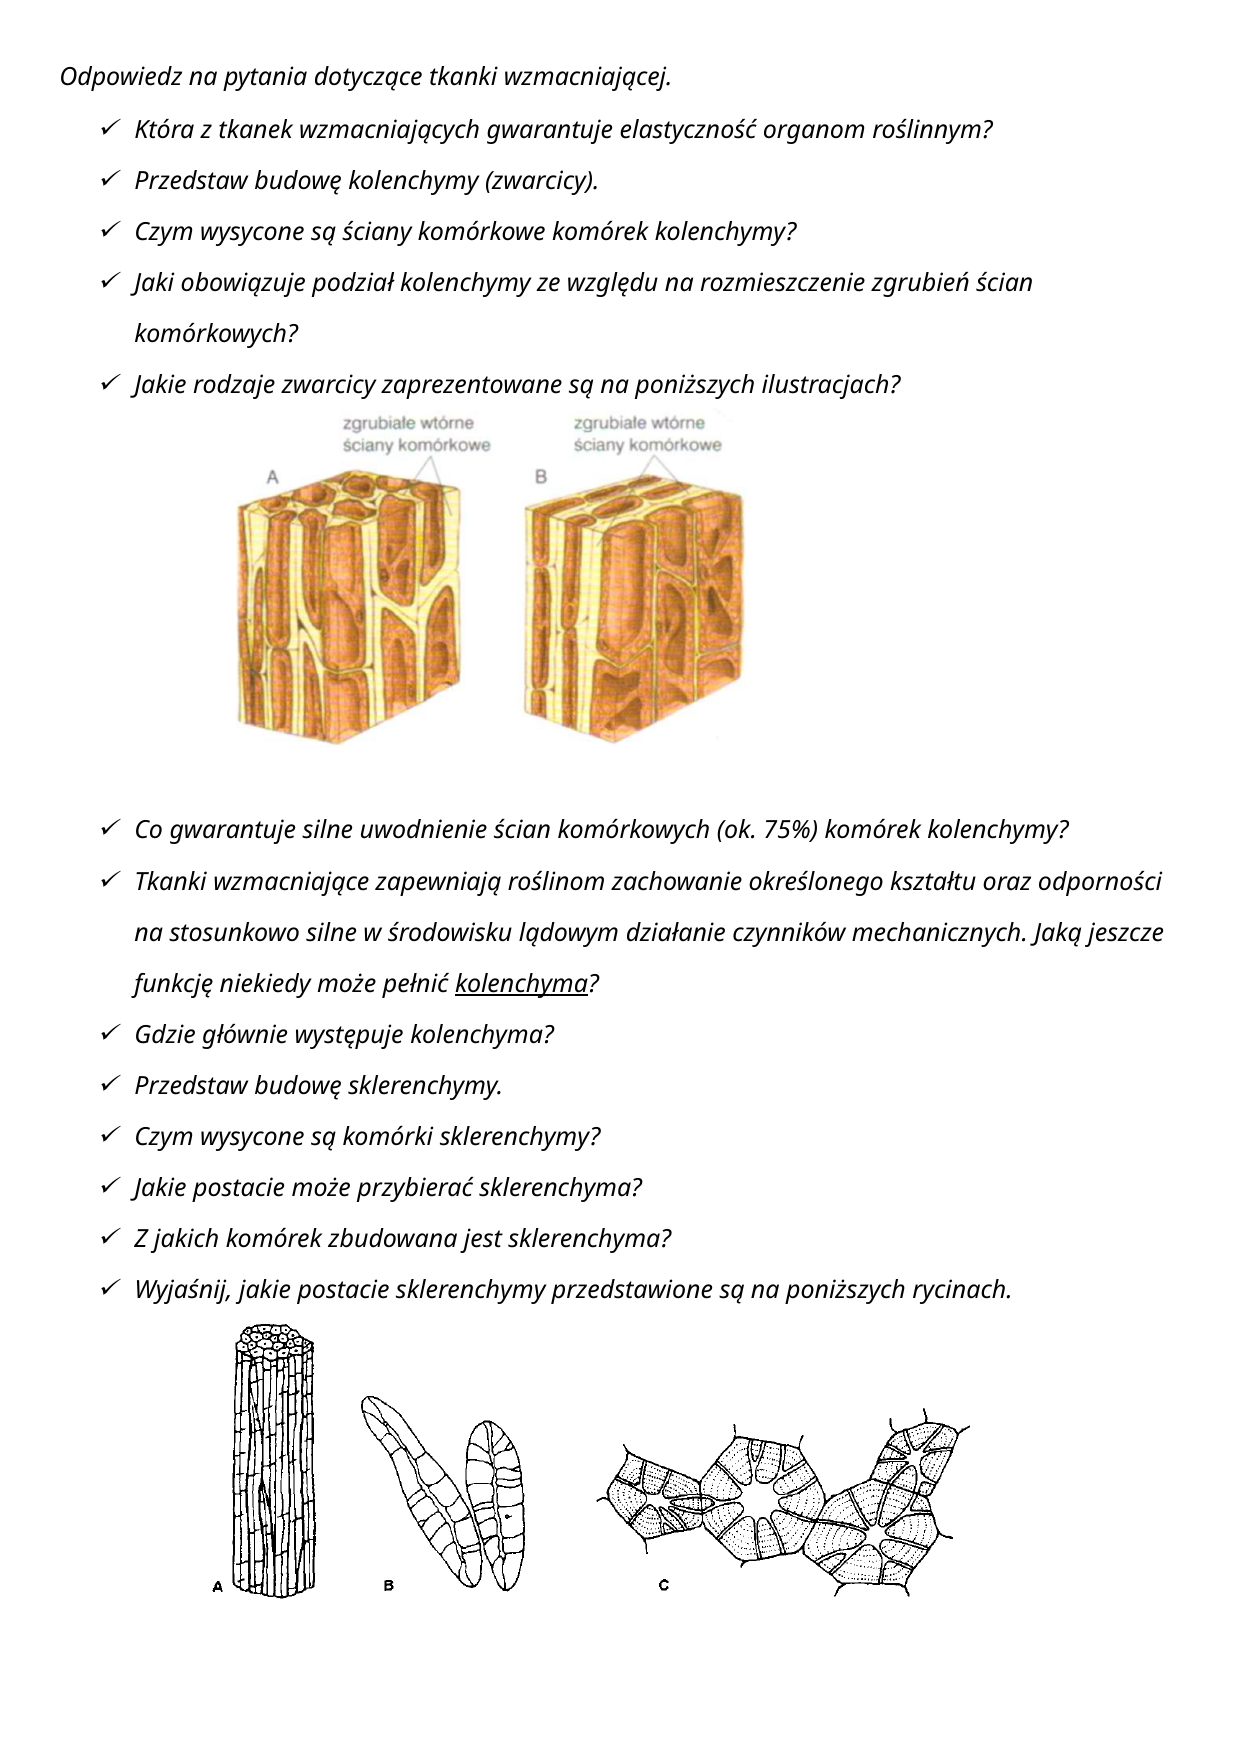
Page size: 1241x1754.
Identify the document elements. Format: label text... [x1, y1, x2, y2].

list Jaki obowiązuje podział kolenchymy ze względu na rozmieszczenie zgrubień ścian komórkowych? [97, 265, 1181, 350]
picture [220, 408, 774, 746]
list Czym wysycone są ściany komórkowe komórek kolenchymy? [97, 214, 1181, 248]
list Jakie rodzaje zwarcicy zaprezentowane są na poniższych ilustracjach? [97, 367, 1181, 443]
list Przedstaw budowę sklerenchymy. [97, 1067, 1181, 1101]
list Czym wysycone są komórki sklerenchymy? [97, 1118, 1181, 1152]
list Co gwarantuje silne uwodnienie ścian komórkowych (ok. 75%) komórek kolenchymy? [97, 812, 1181, 846]
text Odpowiedz na pytania dotyczące tkanki wzmacniającej. [59, 59, 1181, 93]
list Gdzie głównie występuje kolenchyma? [97, 1016, 1181, 1050]
list Przedstaw budowę kolenchymy (zwarcicy). [97, 163, 1181, 197]
list Jakie postacie może przybierać sklerenchyma? [97, 1169, 1181, 1203]
list Tkanki wzmacniające zapewniają roślinom zachowanie określonego kształtu oraz odporności na stosunkowo silne w środowisku lądowym działanie czynników mechanicznych. Jaką jeszcze funkcję niekiedy może pełnić kolenchyma? [97, 863, 1181, 999]
list Która z tkanek wzmacniających gwarantuje elastyczność organom roślinnym? [97, 112, 1181, 146]
list Z jakich komórek zbudowana jest sklerenchyma? [97, 1221, 1181, 1254]
list Wyjaśnij, jakie postacie sklerenchymy przedstawione są na poniższych rycinach. [97, 1272, 1181, 1348]
